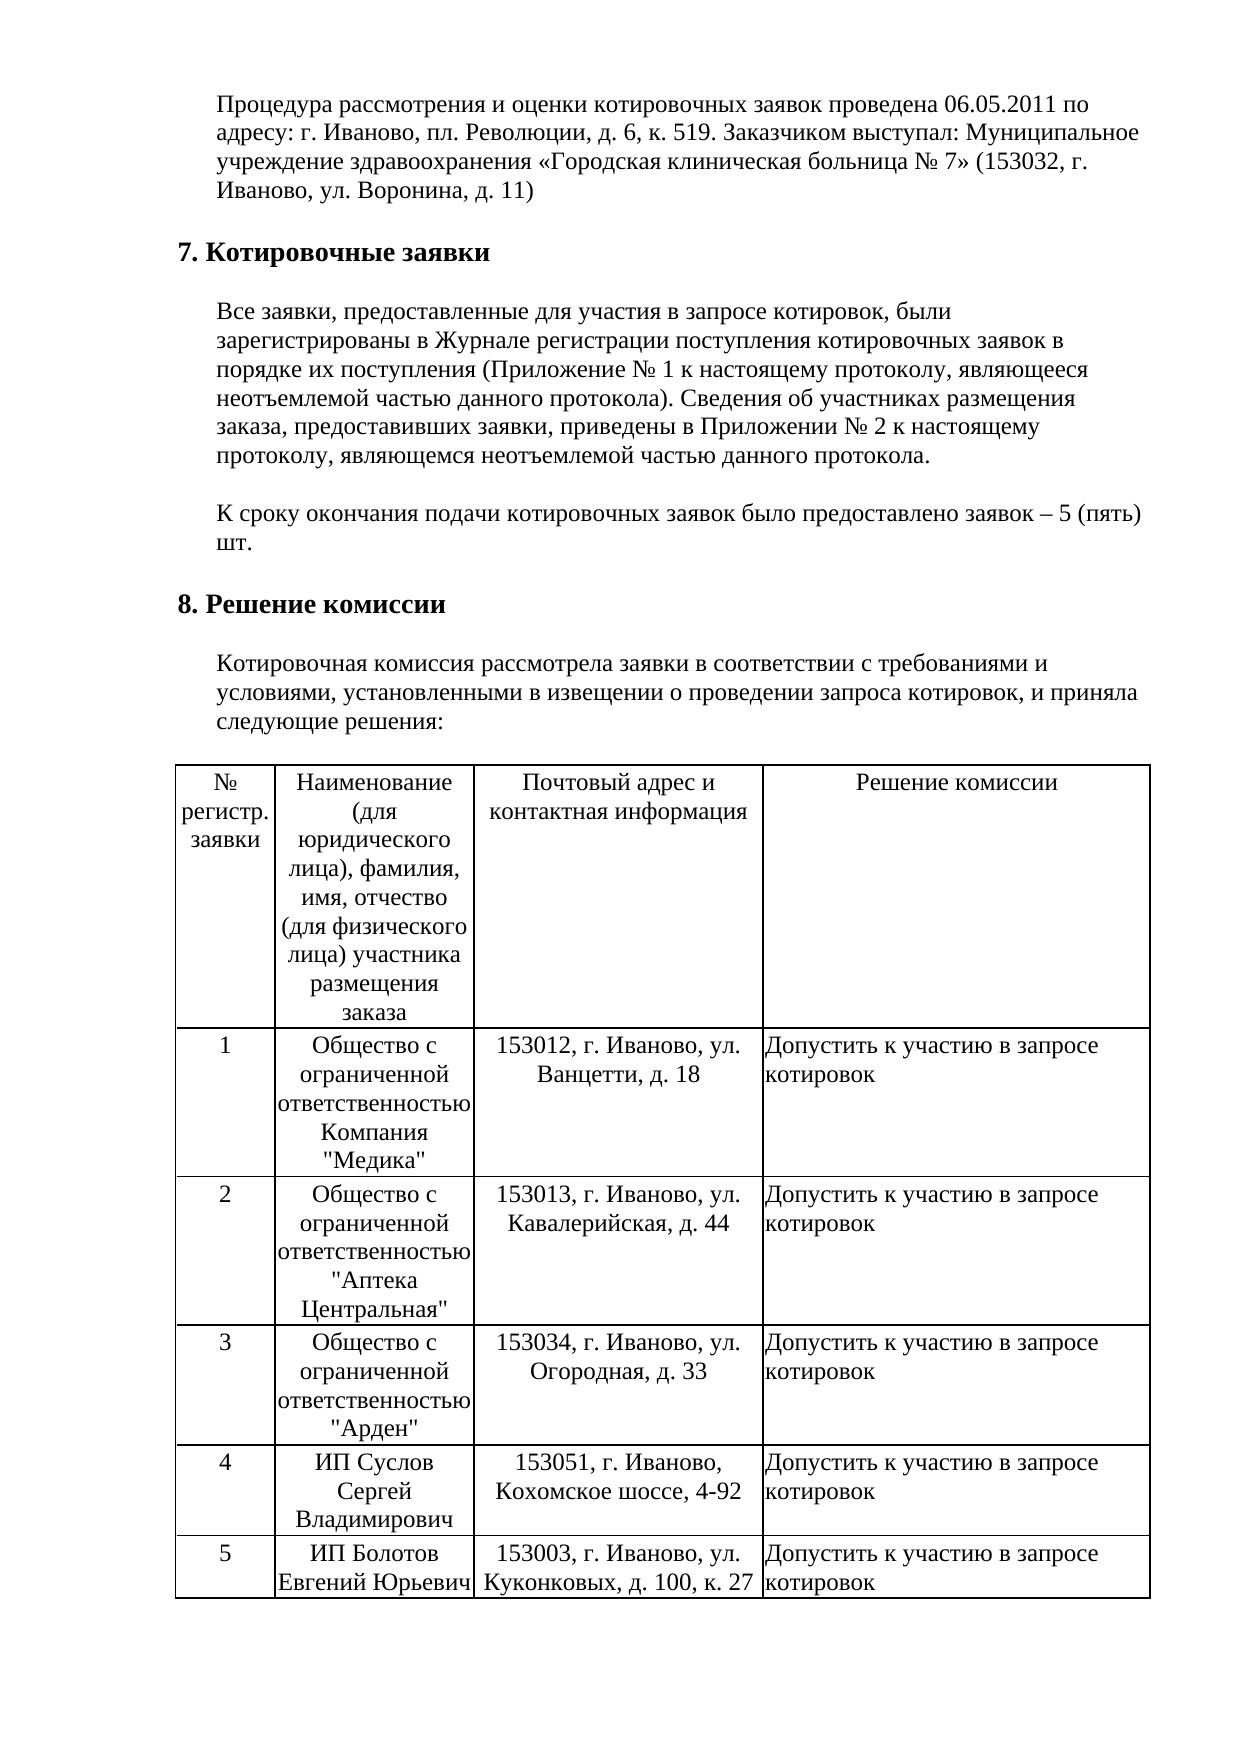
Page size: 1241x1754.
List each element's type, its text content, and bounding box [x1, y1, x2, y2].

text 8. Решение комиссии [177, 587, 1152, 619]
table_cell 1 [176, 1028, 274, 1176]
table_cell 153013, г. Иваново, ул. Кавалерийская, д. 44 [475, 1177, 762, 1324]
table_header № регистр. заявки [176, 766, 274, 1027]
table_cell Общество с ограниченной ответственностью "Арден" [276, 1326, 473, 1444]
text К сроку окончания подачи котировочных заявок было предоставлено заявок – 5 (пять) шт. [216, 498, 1152, 556]
table_cell Допустить к участию в запросе котировок [764, 1177, 1149, 1324]
table_cell Допустить к участию в запросе котировок [764, 1536, 1149, 1597]
table_cell 5 [176, 1536, 274, 1597]
table_cell ИП Суслов Сергей Владимирович [276, 1446, 473, 1535]
table_cell 4 [176, 1445, 274, 1535]
table_cell 153012, г. Иваново, ул. Ванцетти, д. 18 [475, 1029, 762, 1176]
table_cell Допустить к участию в запросе котировок [764, 1326, 1149, 1444]
table_header Решение комиссии [764, 766, 1149, 1027]
table_cell Общество с ограниченной ответственностью "Аптека Центральная" [276, 1177, 473, 1324]
table_cell Допустить к участию в запросе котировок [764, 1029, 1149, 1176]
table_cell 153051, г. Иваново, Кохомское шоссе, 4-92 [475, 1446, 762, 1535]
table_cell Общество с ограниченной ответственностью Компания "Медика" [276, 1029, 473, 1176]
table_header Почтовый адрес и контактная информация [475, 766, 762, 1027]
table_cell 153034, г. Иваново, ул. Огородная, д. 33 [475, 1326, 762, 1444]
table_header Наименование (для юридического лица), фамилия, имя, отчество (для физического лица) участника размещения заказа [276, 766, 473, 1027]
text Процедура рассмотрения и оценки котировочных заявок проведена 06.05.2011 по адресу: г. Иваново, пл. Революции, д. 6, к. 519. Заказчиком выступал: Муниципальное учреждение здравоохранения «Городская клиническая больница № 7» (153032, г. Иваново, ул. Воронина, д. 11) [216, 89, 1152, 204]
text Котировочная комиссия рассмотрела заявки в соответствии с требованиями и условиями, установленными в извещении о проведении запроса котировок, и приняла следующие решения: [216, 648, 1152, 735]
table_cell 2 [176, 1177, 274, 1324]
text 7. Котировочные заявки [177, 235, 1152, 267]
table_cell 153003, г. Иваново, ул. Куконковых, д. 100, к. 27 [475, 1536, 762, 1597]
table_cell 3 [176, 1325, 274, 1444]
text Все заявки, предоставленные для участия в запросе котировок, были зарегистрированы в Журнале регистрации поступления котировочных заявок в порядке их поступления (Приложение № 1 к настоящему протоколу, являющееся неотъемлемой частью данного протокола). Сведения об участниках размещения заказа, предоставивших заявки, приведены в Приложении № 2 к настоящему протоколу, являющемся неотъемлемой частью данного протокола. [216, 296, 1152, 469]
table_cell Допустить к участию в запросе котировок [764, 1446, 1149, 1535]
table_cell ИП Болотов Евгений Юрьевич [276, 1536, 473, 1597]
